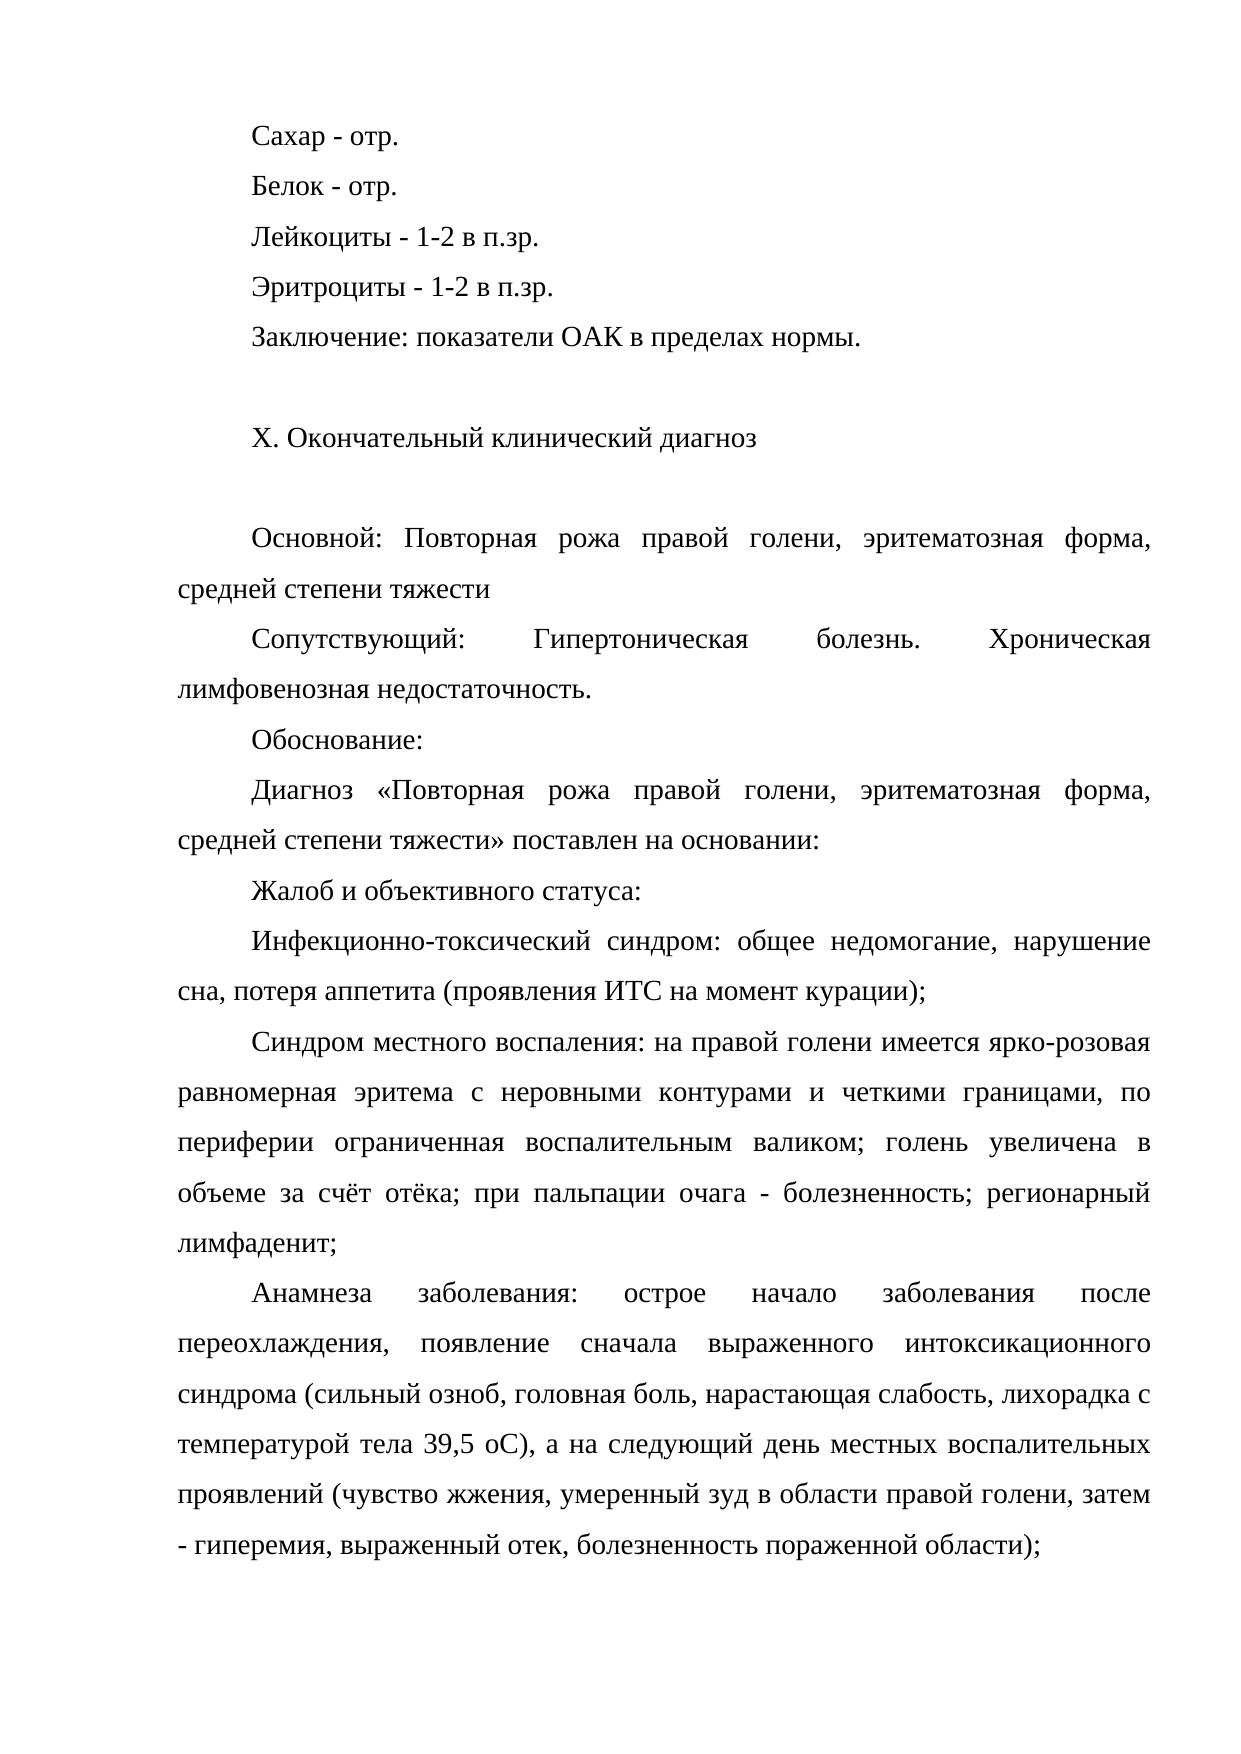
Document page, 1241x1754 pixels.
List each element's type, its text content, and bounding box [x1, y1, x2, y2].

text Белок - отр. [177, 168, 1152, 202]
text Обоснование: [177, 722, 1152, 755]
text X. Окончательный клинический диагноз [177, 420, 1152, 453]
text Жалоб и объективного статуса: [177, 873, 1152, 906]
text Сопутствующий: Гипертоническая болезнь. Хроническая лимфовенозная недостаточность. [177, 621, 1152, 705]
text Сахар - отр. [177, 118, 1152, 152]
text Лейкоциты - 1-2 в п.зр. [177, 219, 1152, 252]
text Инфекционно-токсический синдром: общее недомогание, нарушение сна, потеря аппетита (проявления ИТС на момент курации); [177, 923, 1152, 1007]
text Диагноз «Повторная рожа правой голени, эритематозная форма, средней степени тяжести» поставлен на основании: [177, 772, 1152, 856]
text Эритроциты - 1-2 в п.зр. [177, 269, 1152, 303]
text Основной: Повторная рожа правой голени, эритематозная форма, средней степени тяжести [177, 521, 1152, 604]
text Заключение: показатели ОАК в пределах нормы. [177, 319, 1152, 353]
text Анамнеза заболевания: острое начало заболевания после переохлаждения, появление сначала выраженного интоксикационного синдрома (сильный озноб, головная боль, нарастающая слабость, лихорадка с температурой тела 39,5 оС), а на следующий день местных воспалительных проявлений (чувство жжения, умеренный зуд в области правой голени, затем - гиперемия, выраженный отек, болезненность пораженной области); [177, 1275, 1152, 1560]
text Синдром местного воспаления: на правой голени имеется ярко-розовая равномерная эритема с неровными контурами и четкими границами, по периферии ограниченная воспалительным валиком; голень увеличена в объеме за счёт отёка; при пальпации очага - болезненность; регионарный лимфаденит; [177, 1024, 1152, 1258]
